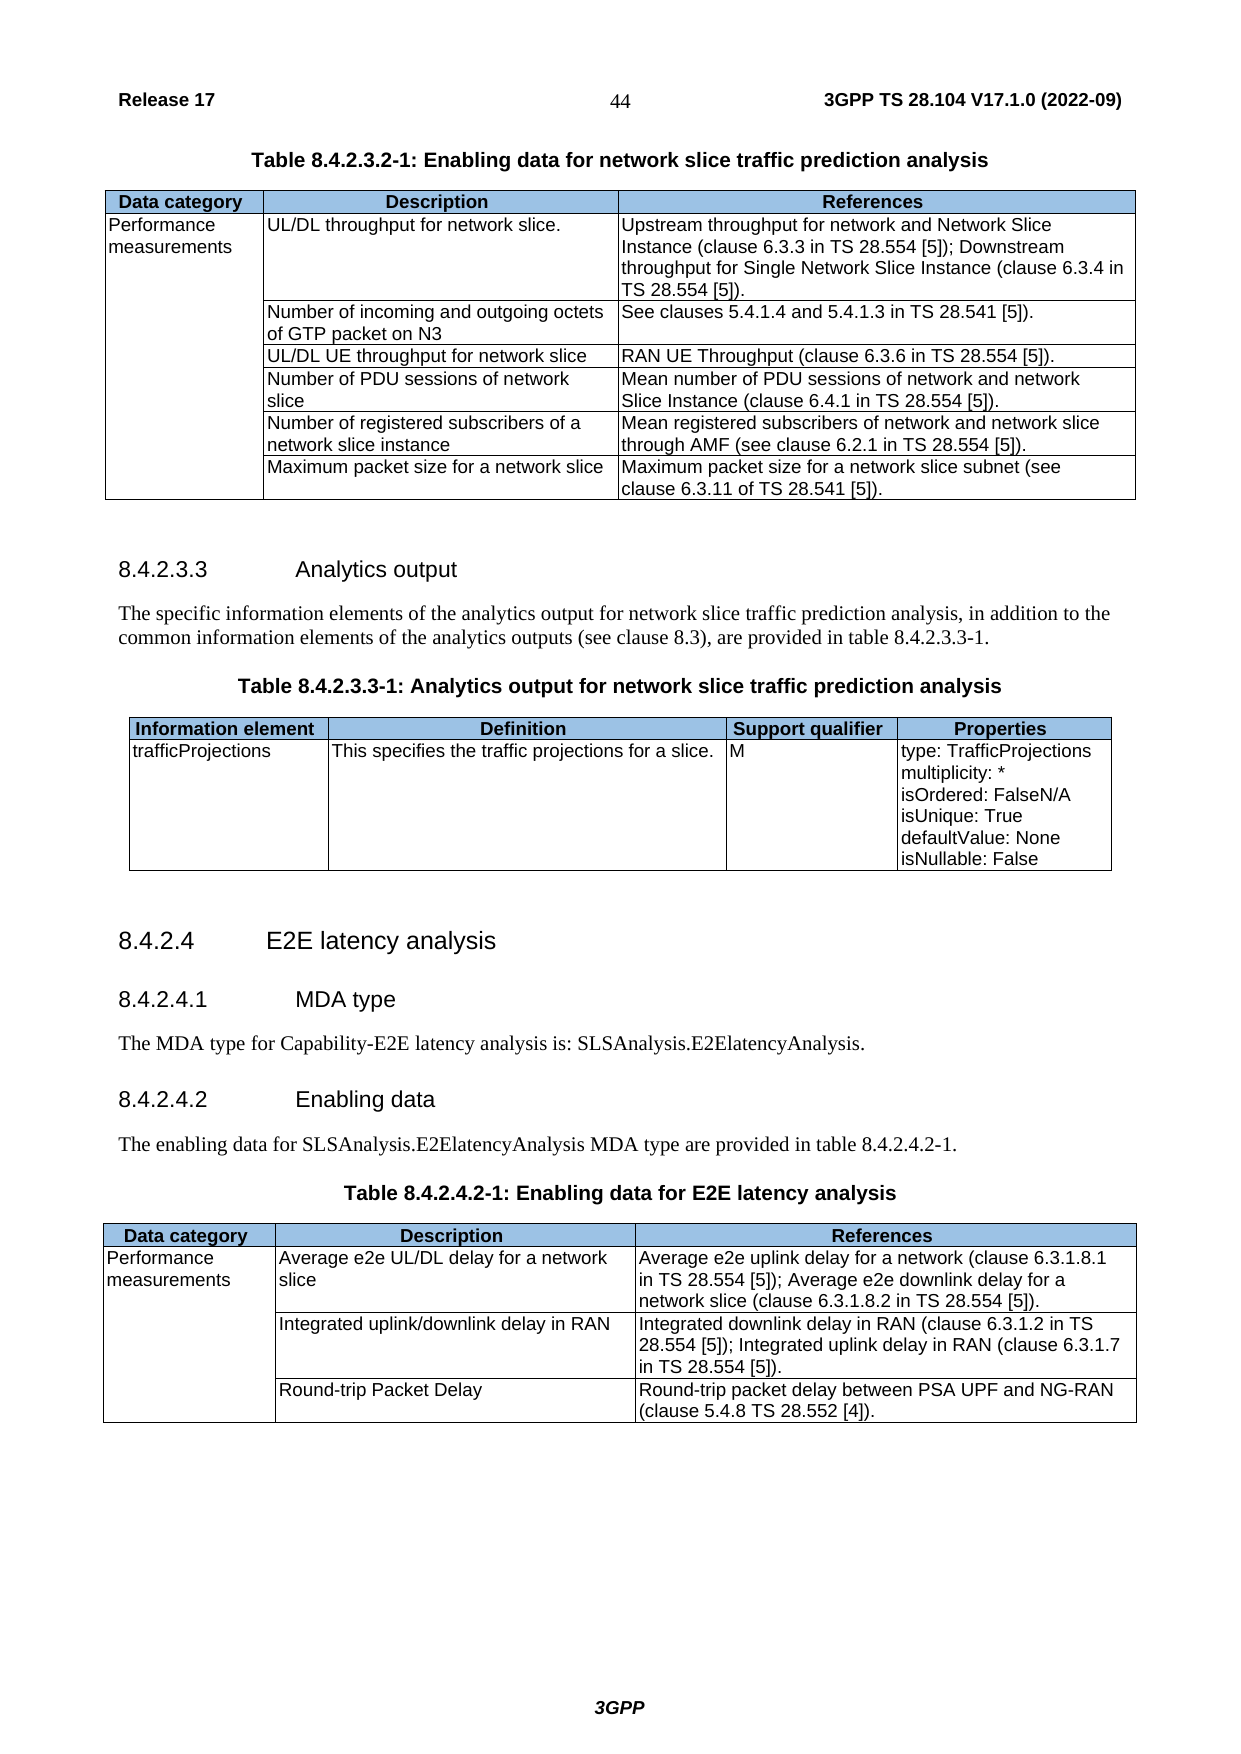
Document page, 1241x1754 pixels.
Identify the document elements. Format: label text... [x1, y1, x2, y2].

table_header Data category [104, 1224, 275, 1246]
table_cell type: TrafficProjections multiplicity: * isOrdered: isUnique: True defaultValue: None isNullable: False [898, 740, 1111, 870]
table_header Data category [106, 191, 263, 213]
table_cell Average e2e uplink delay for a network (clause 6.3.1.8.1 in TS 28.554 [5]); Average e2e downlink delay for a network slice (clause 6.3.1.8.2 in TS 28.554 [5]). [636, 1247, 1136, 1312]
subtitle 8.4.2.4.2 Enabling data [118, 1086, 1122, 1113]
table_cell Integrated uplink/downlink delay in RAN [276, 1313, 635, 1377]
table_cell Mean registered subscribers of network and network slice through AMF (see clause 6.2.1 in TS 28.554 [5]). [619, 412, 1135, 455]
table_cell This specifies the traffic projections for a slice. [329, 740, 726, 870]
table_cell Average e2e UL/DL delay for a network slice [276, 1247, 635, 1312]
table_cell UL/DL UE throughput for network slice [264, 345, 618, 367]
table_cell trafficProjections [130, 740, 328, 870]
text The MDA type for Capability-E2E latency analysis is: SLSAnalysis.E2ElatencyAnalysis. [118, 1031, 1122, 1055]
subtitle 8.4.2.4 E2E latency analysis [118, 926, 1122, 955]
table_cell UL/DL throughput for network slice. [264, 214, 618, 300]
text Table 8.4.2.4.2-1: Enabling data for E2E latency analysis [118, 1181, 1122, 1204]
table_cell Maximum packet size for a network slice subnet (see clause 6.3.11 of TS 28.541 [5]). [619, 456, 1135, 499]
table_header Properties [898, 718, 1111, 739]
table_cell Performance measurements [106, 214, 263, 499]
table_header References [619, 191, 1135, 213]
table_cell Number of PDU sessions of network slice [264, 368, 618, 411]
table_cell Upstream throughput for network and Network Slice Instance (clause 6.3.3 in TS 28.554 [5]); Downstream throughput for Single Network Slice Instance (clause 6.3.4 in TS 28.554 [5]). [619, 214, 1135, 300]
table_cell RAN UE Throughput (clause 6.3.6 in TS 28.554 [5]). [619, 345, 1135, 367]
table_header References [636, 1224, 1136, 1246]
text The specific information elements of the analytics output for network slice traffic prediction analysis, in addition to the common information elements of the analytics outputs (see clause 8.3), are provided in table 8.4.2.3.3-1. [118, 601, 1122, 649]
table_header Information element [130, 718, 328, 739]
table_cell Number of registered subscribers of a network slice instance [264, 412, 618, 455]
table_header Definition [329, 718, 726, 739]
text The enabling data for SLSAnalysis.E2ElatencyAnalysis MDA type are provided in table 8.4.2.4.2-1. [118, 1132, 1122, 1156]
table_cell M [727, 740, 897, 870]
table_cell Maximum packet size for a network slice [264, 456, 618, 499]
table_header Description [264, 191, 618, 213]
table_cell Integrated downlink delay in RAN (clause 6.3.1.2 in TS 28.554 [5]); Integrated uplink delay in RAN (clause 6.3.1.7 in TS 28.554 [5]). [636, 1313, 1136, 1377]
table_cell Performance measurements [104, 1247, 275, 1422]
table_cell Number of incoming and outgoing octets of GTP packet on N3 [264, 301, 618, 344]
table_header Support qualifier [727, 718, 897, 739]
table_cell Mean number of PDU sessions of network and network Slice Instance (clause 6.4.1 in TS 28.554 [5]). [619, 368, 1135, 411]
text Table 8.4.2.3.3-1: Analytics output for network slice traffic prediction analysis [118, 674, 1122, 698]
text Table 8.4.2.3.2-1: Enabling data for network slice traffic prediction analysis [118, 147, 1122, 171]
table_header Description [276, 1224, 635, 1246]
table_cell Round-trip packet delay between PSA UPF and NG-RAN (clause 5.4.8 TS 28.552 [4]). [636, 1379, 1136, 1422]
subtitle 8.4.2.3.3 Analytics output [118, 556, 1122, 582]
subtitle 8.4.2.4.1 MDA type [118, 986, 1122, 1012]
table_cell See clauses 5.4.1.4 and 5.4.1.3 in TS 28.541 [5]). [619, 301, 1135, 344]
table_cell Round-trip Packet Delay [276, 1379, 635, 1422]
